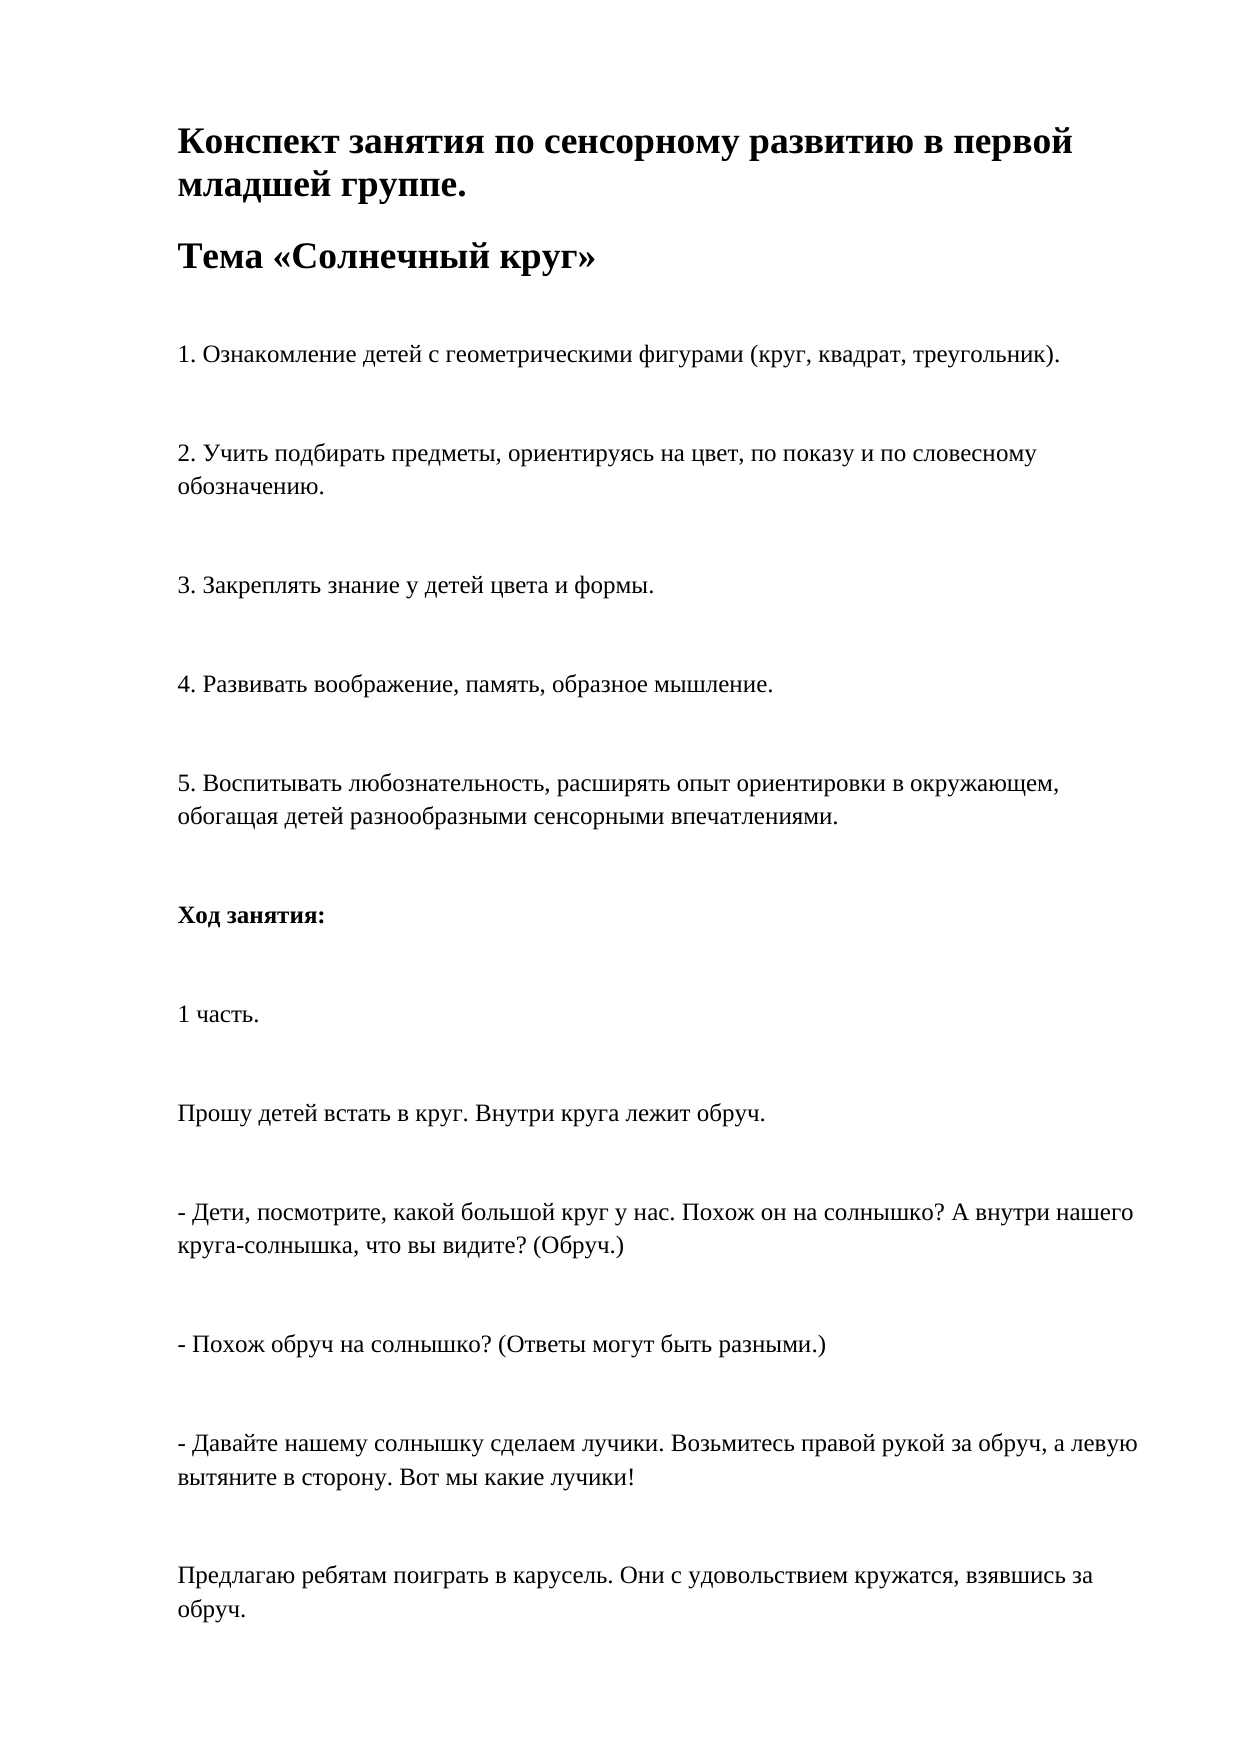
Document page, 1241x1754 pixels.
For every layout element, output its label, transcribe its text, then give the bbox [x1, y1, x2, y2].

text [177, 306, 1152, 1622]
text Тема «Солнечный круг» [177, 233, 1152, 277]
text Конспект занятия по сенсорному развитию в первой младшей группе. [177, 118, 1152, 204]
